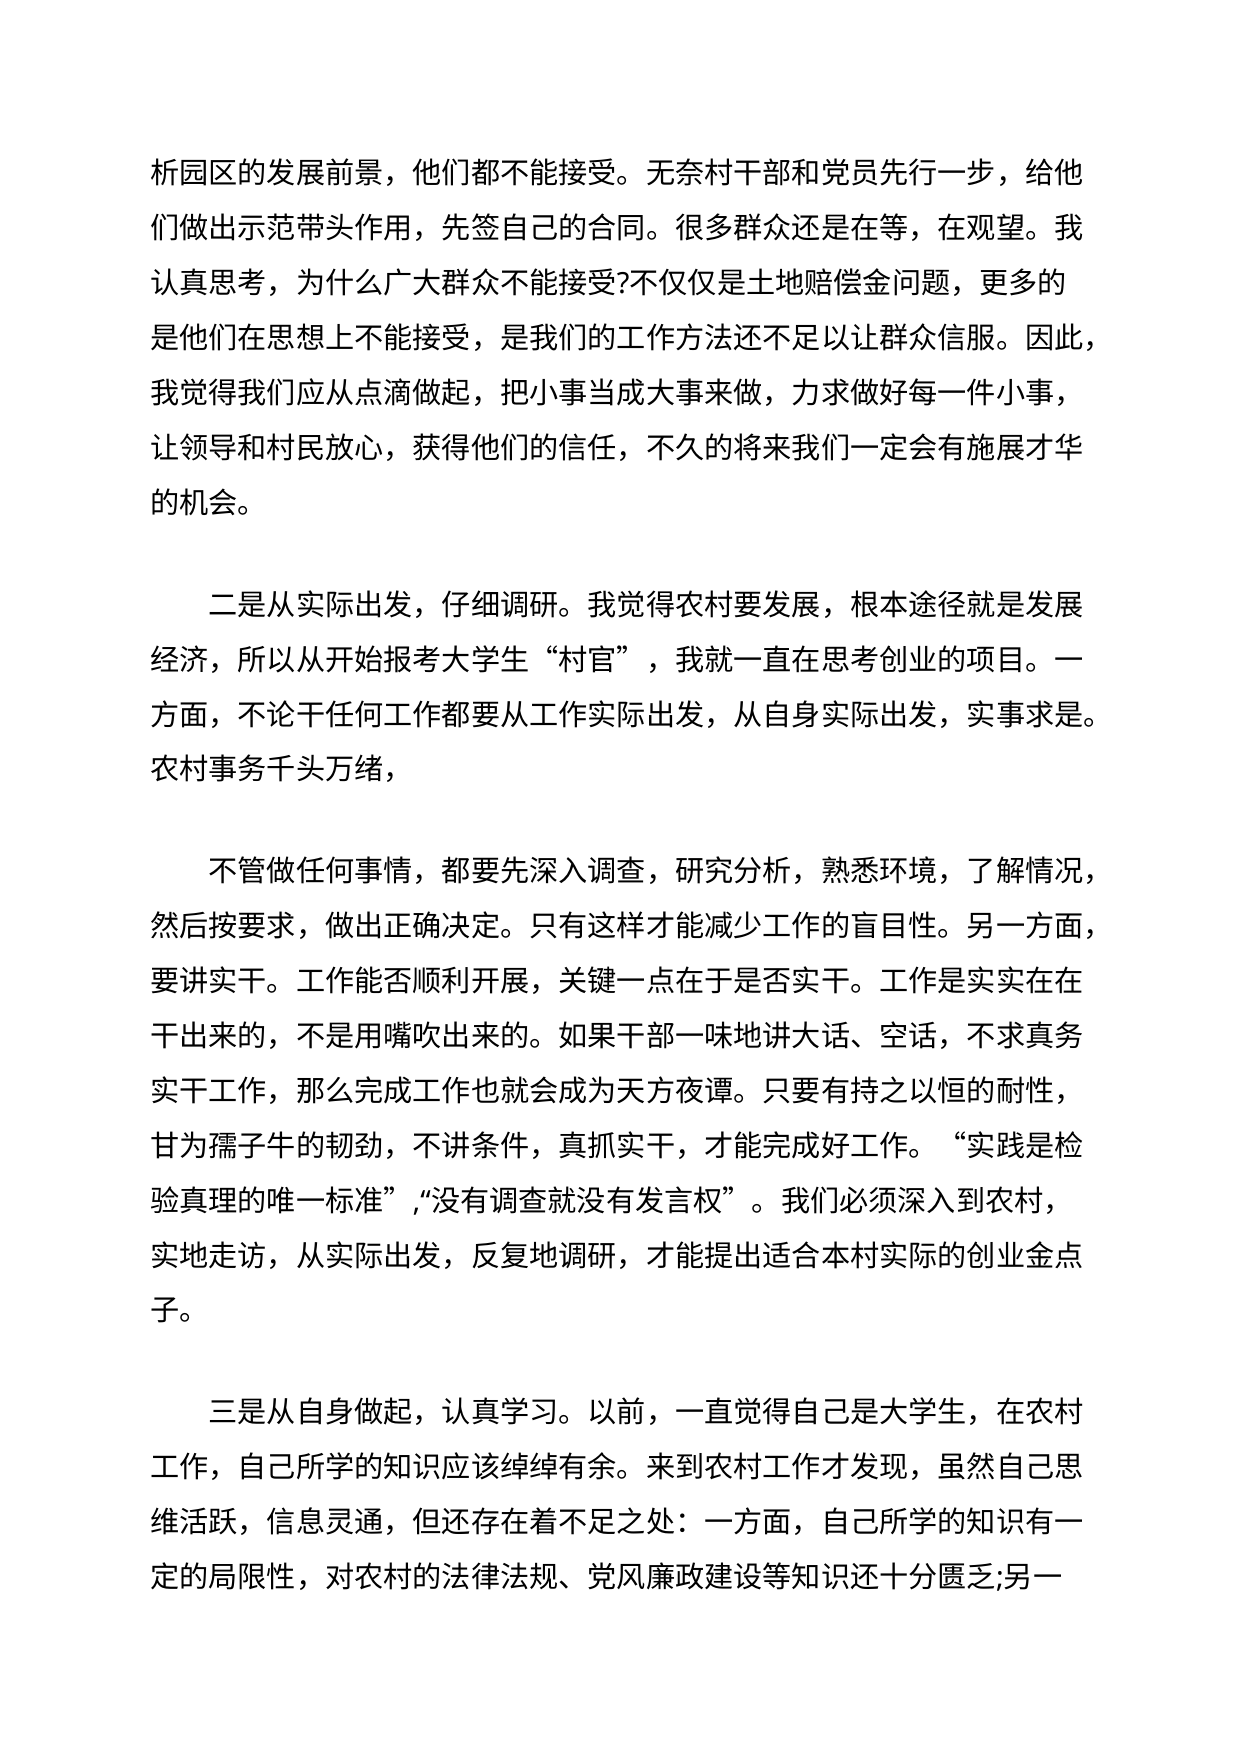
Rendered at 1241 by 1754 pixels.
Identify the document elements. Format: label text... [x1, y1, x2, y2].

text 不管做任何事情，都要先深入调查，研究分析，熟悉环境，了解情况，然后按要求，做出正确决定。只有这样才能减少工作的盲目性。另一方面，要讲实干。工作能否顺利开展，关键一点在于是否实干。工作是实实在在干出来的，不是用嘴吹出来的。如果干部一味地讲大话、空话，不求真务实干工作，那么完成工作也就会成为天方夜谭。只要有持之以恒的耐性，甘为孺子牛的韧劲，不讲条件，真抓实干，才能完成好工作。“实践是检验真理的唯一标准”,“没有调查就没有发言权”。我们必须深入到农村，实地走访，从实际出发，反复地调研，才能提出适合本村实际的创业金点子。 [150, 848, 1090, 1329]
text 二是从实际出发，仔细调研。我觉得农村要发展，根本途径就是发展经济，所以从开始报考大学生“村官”，我就一直在思考创业的项目。一方面，不论干任何工作都要从工作实际出发，从自身实际出发，实事求是。农村事务千头万绪， [150, 581, 1090, 788]
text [150, 1389, 1090, 1596]
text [150, 150, 1090, 522]
